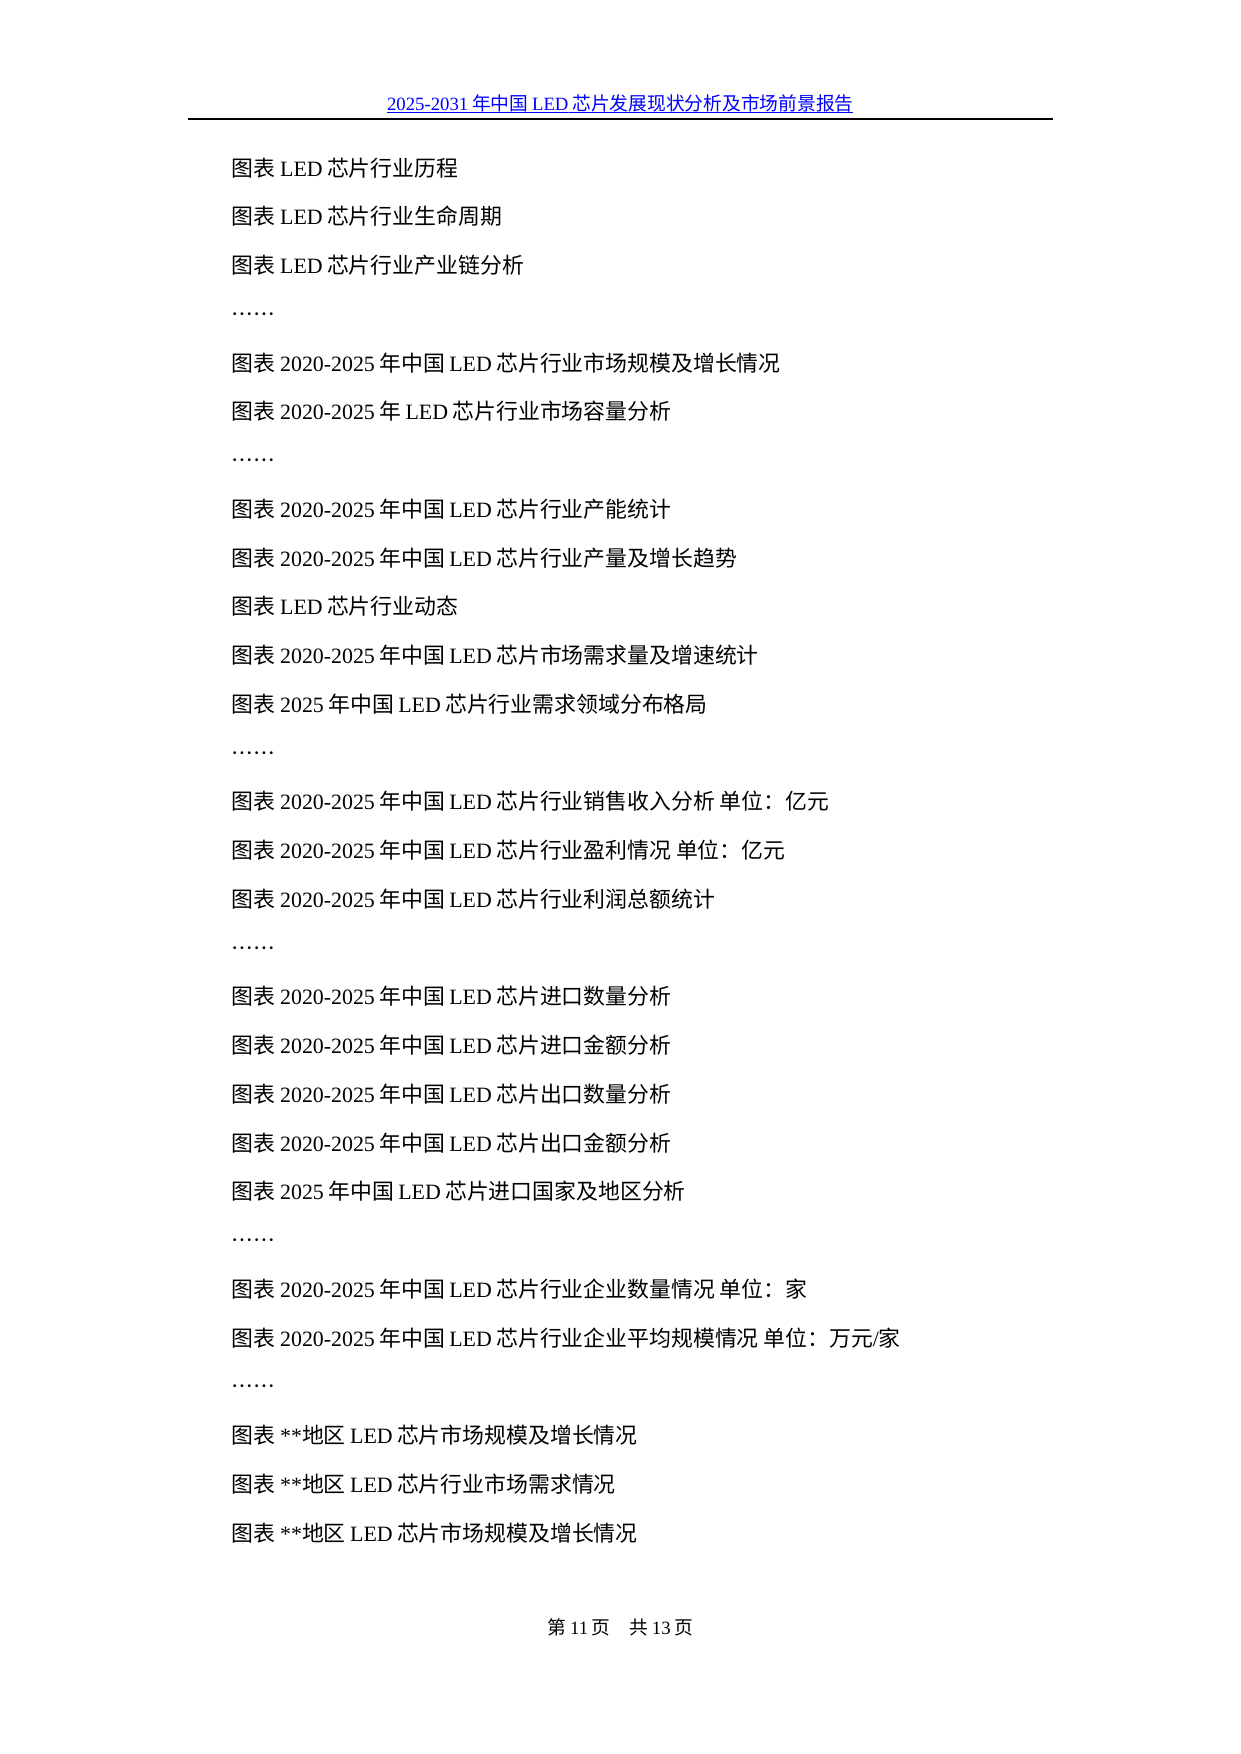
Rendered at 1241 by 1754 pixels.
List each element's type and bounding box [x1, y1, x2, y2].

text [187, 150, 1053, 1548]
